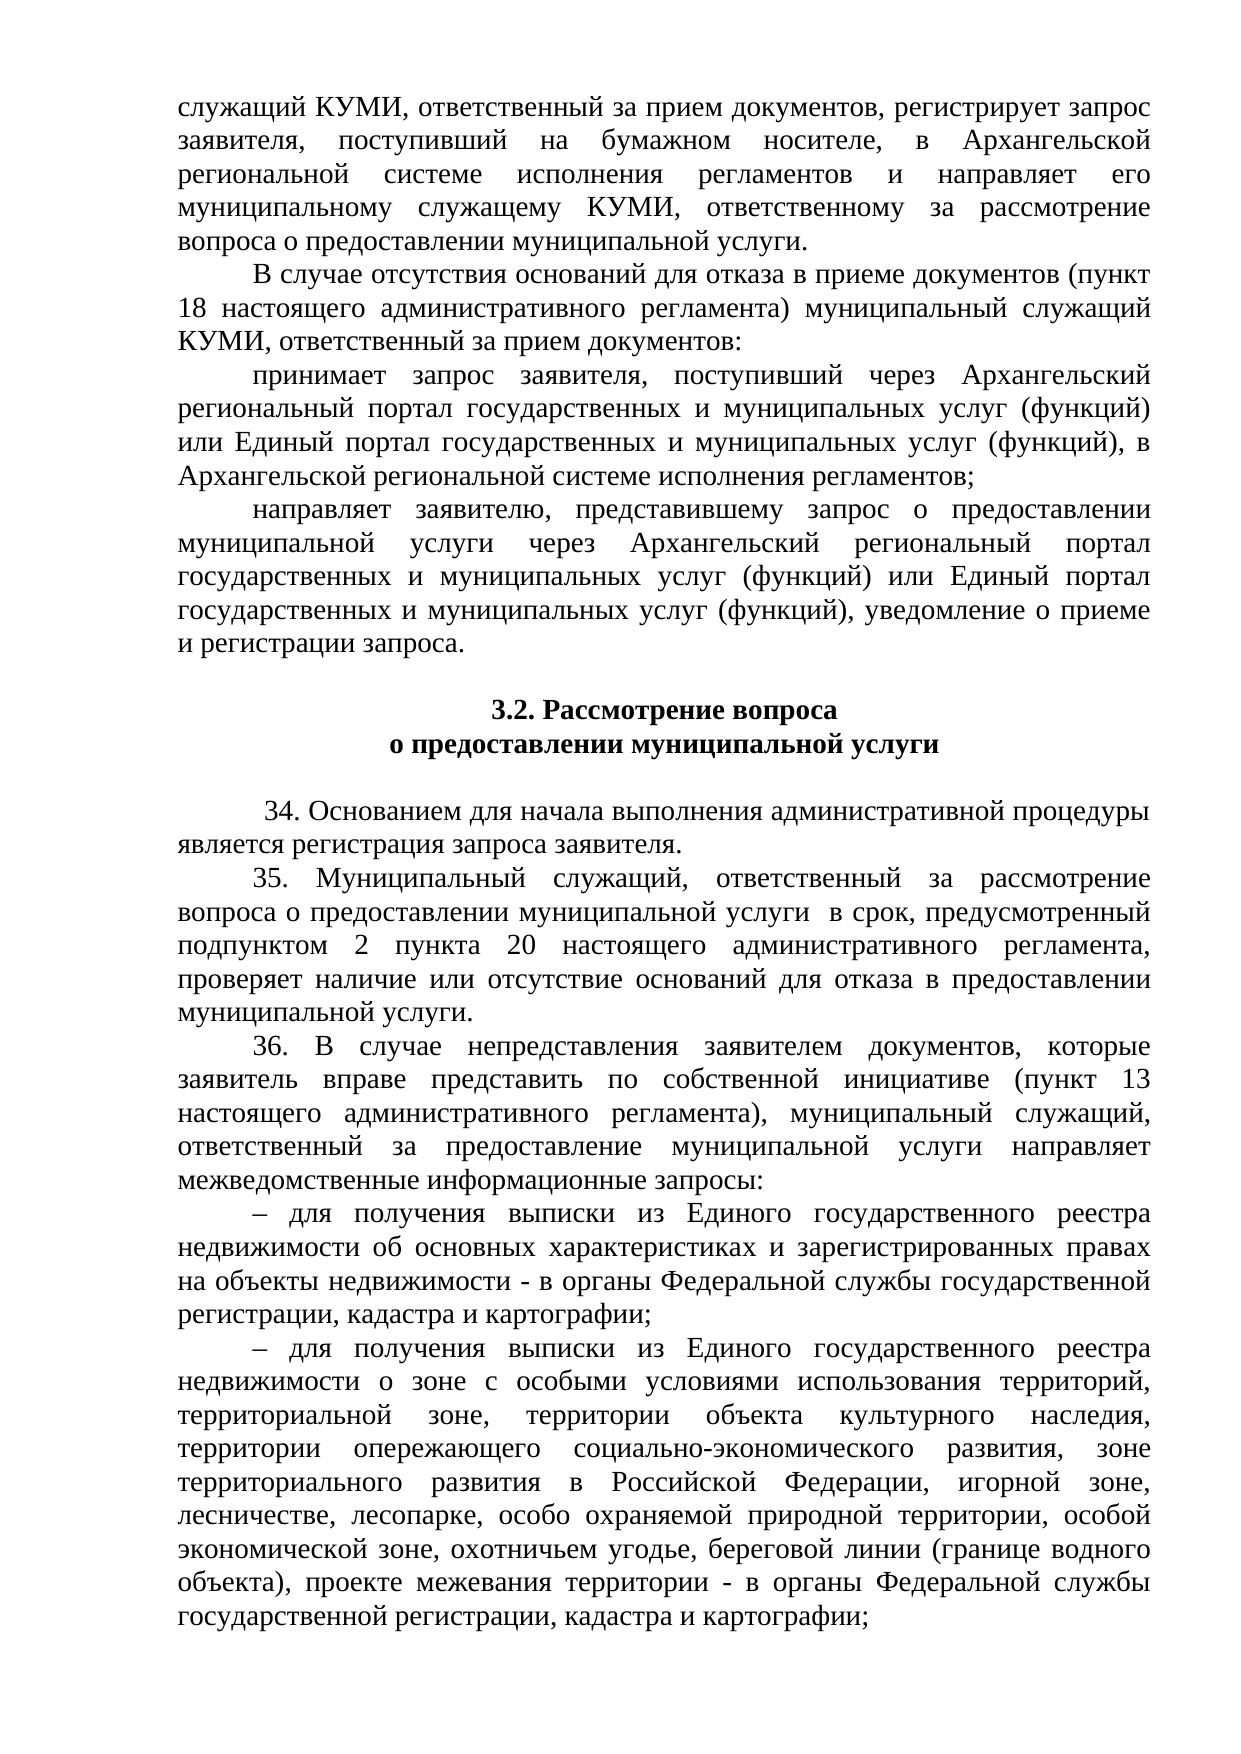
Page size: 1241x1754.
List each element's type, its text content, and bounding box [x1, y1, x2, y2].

text о предоставлении муниципальной услуги [177, 726, 1152, 759]
text 36. В случае непредставления заявителем документов, которые заявитель вправе представить по собственной инициативе (пункт 13 настоящего административного регламента), муниципальный служащий, ответственный за предоставление муниципальной услуги направляет межведомственные информационные запросы: [177, 1028, 1152, 1196]
text – для получения выписки из Единого государственного реестра недвижимости о зоне с особыми условиями использования территорий, территориальной зоне, территории объекта культурного наследия, территории опережающего социально-экономического развития, зоне территориального развития в Российской Федерации, игорной зоне, лесничестве, лесопарке, особо охраняемой природной территории, особой экономической зоне, охотничьем угодье, береговой линии (границе водного объекта), проекте межевания территории - в органы Федеральной службы государственной регистрации, кадастра и картографии; [177, 1330, 1152, 1632]
text 3.2. Рассмотрение вопроса [177, 692, 1152, 726]
text В случае отсутствия оснований для отказа в приеме документов (пункт 18 настоящего административного регламента) муниципальный служащий КУМИ, ответственный за прием документов: [177, 256, 1152, 357]
text принимает запрос заявителя, поступивший через Архангельский региональный портал государственных и муниципальных услуг (функций) или Единый портал государственных и муниципальных услуг (функций), в Архангельской региональной системе исполнения регламентов; [177, 357, 1152, 491]
text 34. Основанием для начала выполнения административной процедуры является регистрация запроса заявителя. [177, 793, 1152, 860]
text 35. Муниципальный служащий, ответственный за рассмотрение вопроса о предоставлении муниципальной услуги в срок, предусмотренный подпунктом 2 пункта 20 настоящего административного регламента, проверяет наличие или отсутствие оснований для отказа в предоставлении муниципальной услуги. [177, 860, 1152, 1028]
text направляет заявителю, представившему запрос о предоставлении муниципальной услуги через Архангельский региональный портал государственных и муниципальных услуг (функций) или Единый портал государственных и муниципальных услуг (функций), уведомление о приеме и регистрации запроса. [177, 491, 1152, 659]
text – для получения выписки из Единого государственного реестра недвижимости об основных характеристиках и зарегистрированных правах на объекты недвижимости - в органы Федеральной службы государственной регистрации, кадастра и картографии; [177, 1196, 1152, 1330]
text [177, 89, 1152, 256]
